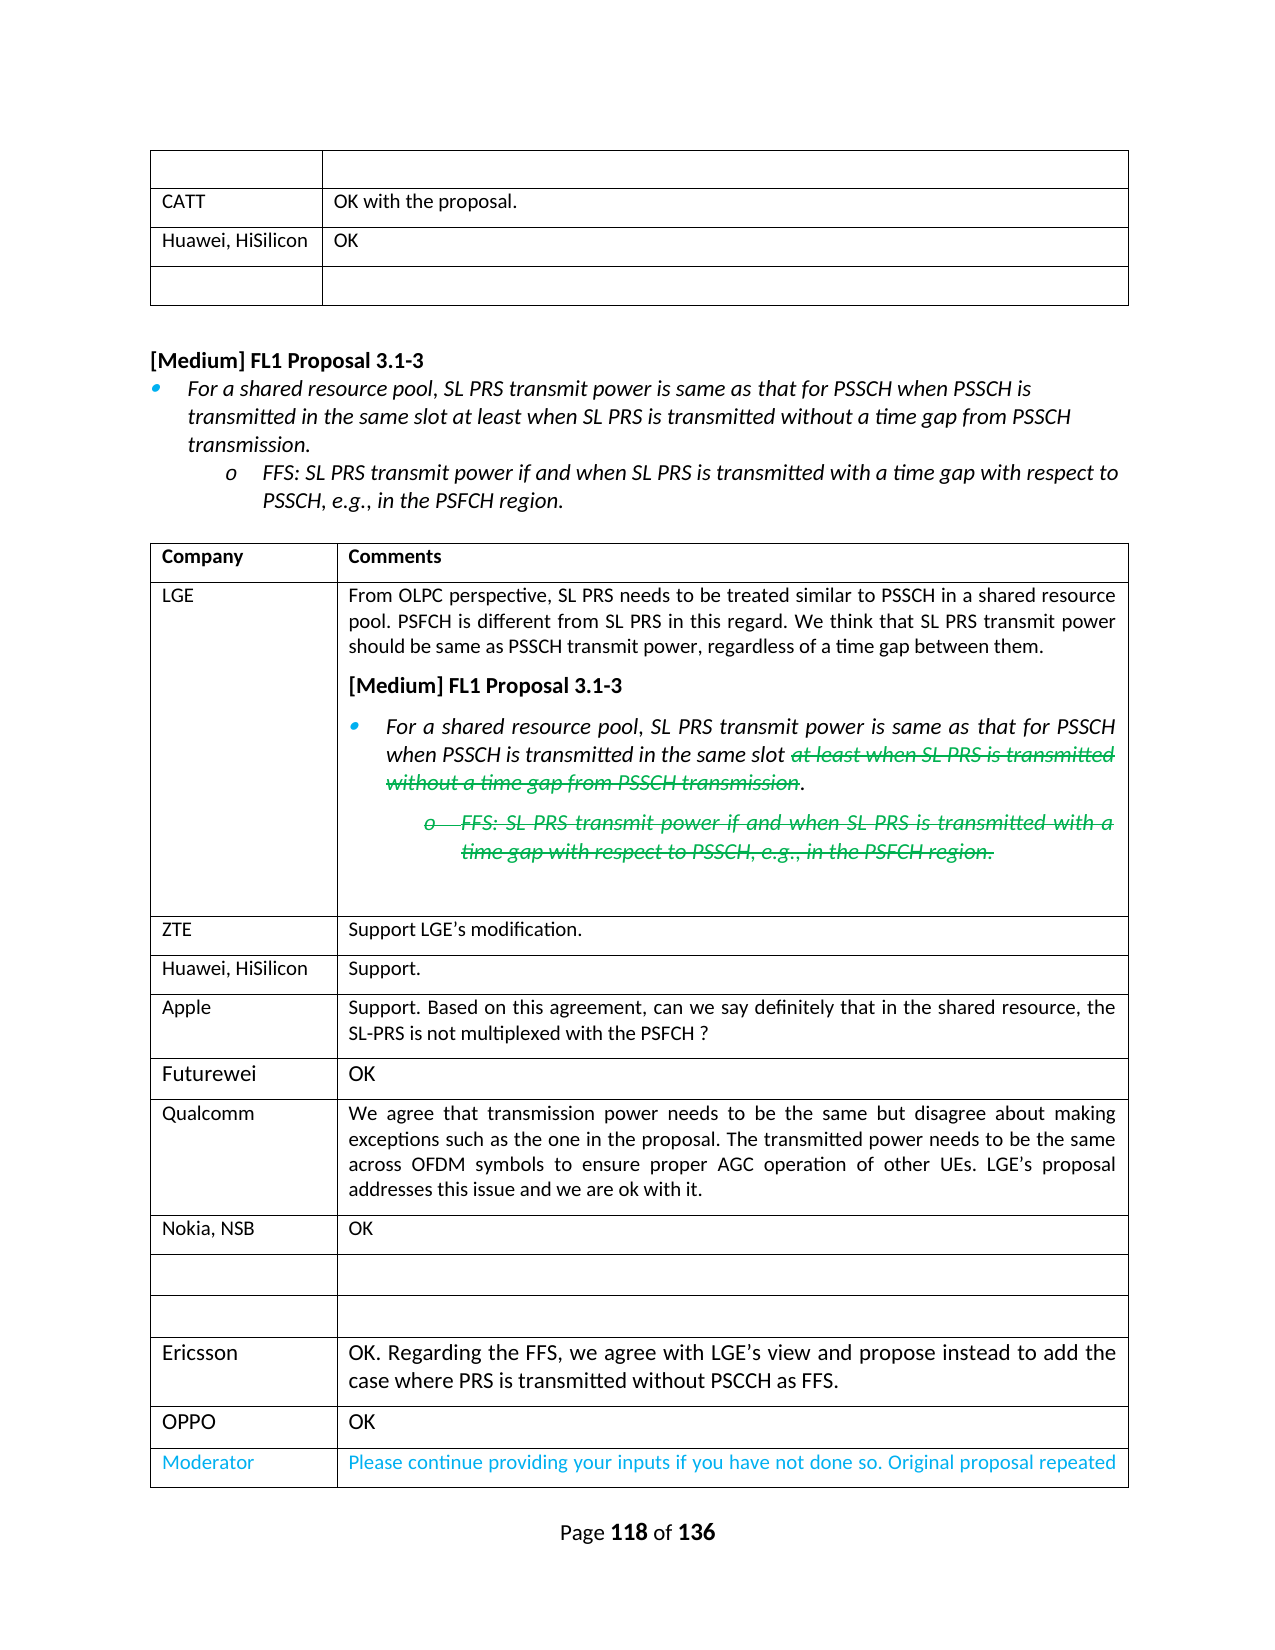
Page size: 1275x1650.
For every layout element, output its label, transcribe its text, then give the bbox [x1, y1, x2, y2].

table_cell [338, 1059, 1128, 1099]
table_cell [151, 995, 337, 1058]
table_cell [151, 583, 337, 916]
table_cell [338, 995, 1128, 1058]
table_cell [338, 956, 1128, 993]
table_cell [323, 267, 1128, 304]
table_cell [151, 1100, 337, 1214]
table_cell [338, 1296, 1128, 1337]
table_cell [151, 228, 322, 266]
list For a shared resource pool, SL PRS transmit power is same as that for PSSCH when PSSCH is transmitted in the same slot at least when SL PRS is transmitted without a time gap from PSSCH transmission. [150, 374, 1125, 458]
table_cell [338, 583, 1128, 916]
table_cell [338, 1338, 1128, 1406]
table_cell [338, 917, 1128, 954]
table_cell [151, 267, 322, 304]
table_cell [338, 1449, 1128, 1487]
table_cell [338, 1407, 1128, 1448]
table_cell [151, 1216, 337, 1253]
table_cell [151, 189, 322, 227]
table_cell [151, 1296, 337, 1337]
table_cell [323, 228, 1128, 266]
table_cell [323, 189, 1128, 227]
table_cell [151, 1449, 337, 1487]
subtitle [Medium] FL1 Proposal 3.1-3 [150, 346, 1125, 374]
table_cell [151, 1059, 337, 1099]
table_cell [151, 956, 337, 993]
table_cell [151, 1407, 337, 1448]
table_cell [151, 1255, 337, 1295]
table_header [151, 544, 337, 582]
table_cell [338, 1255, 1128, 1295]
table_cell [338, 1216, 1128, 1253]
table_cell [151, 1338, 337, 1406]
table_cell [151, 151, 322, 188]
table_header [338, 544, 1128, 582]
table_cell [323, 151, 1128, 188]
list FFS: SL PRS transmit power if and when SL PRS is transmitted with a time gap with respect to PSSCH, e.g., in the PSFCH region. [225, 458, 1125, 515]
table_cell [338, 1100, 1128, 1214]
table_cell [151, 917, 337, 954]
